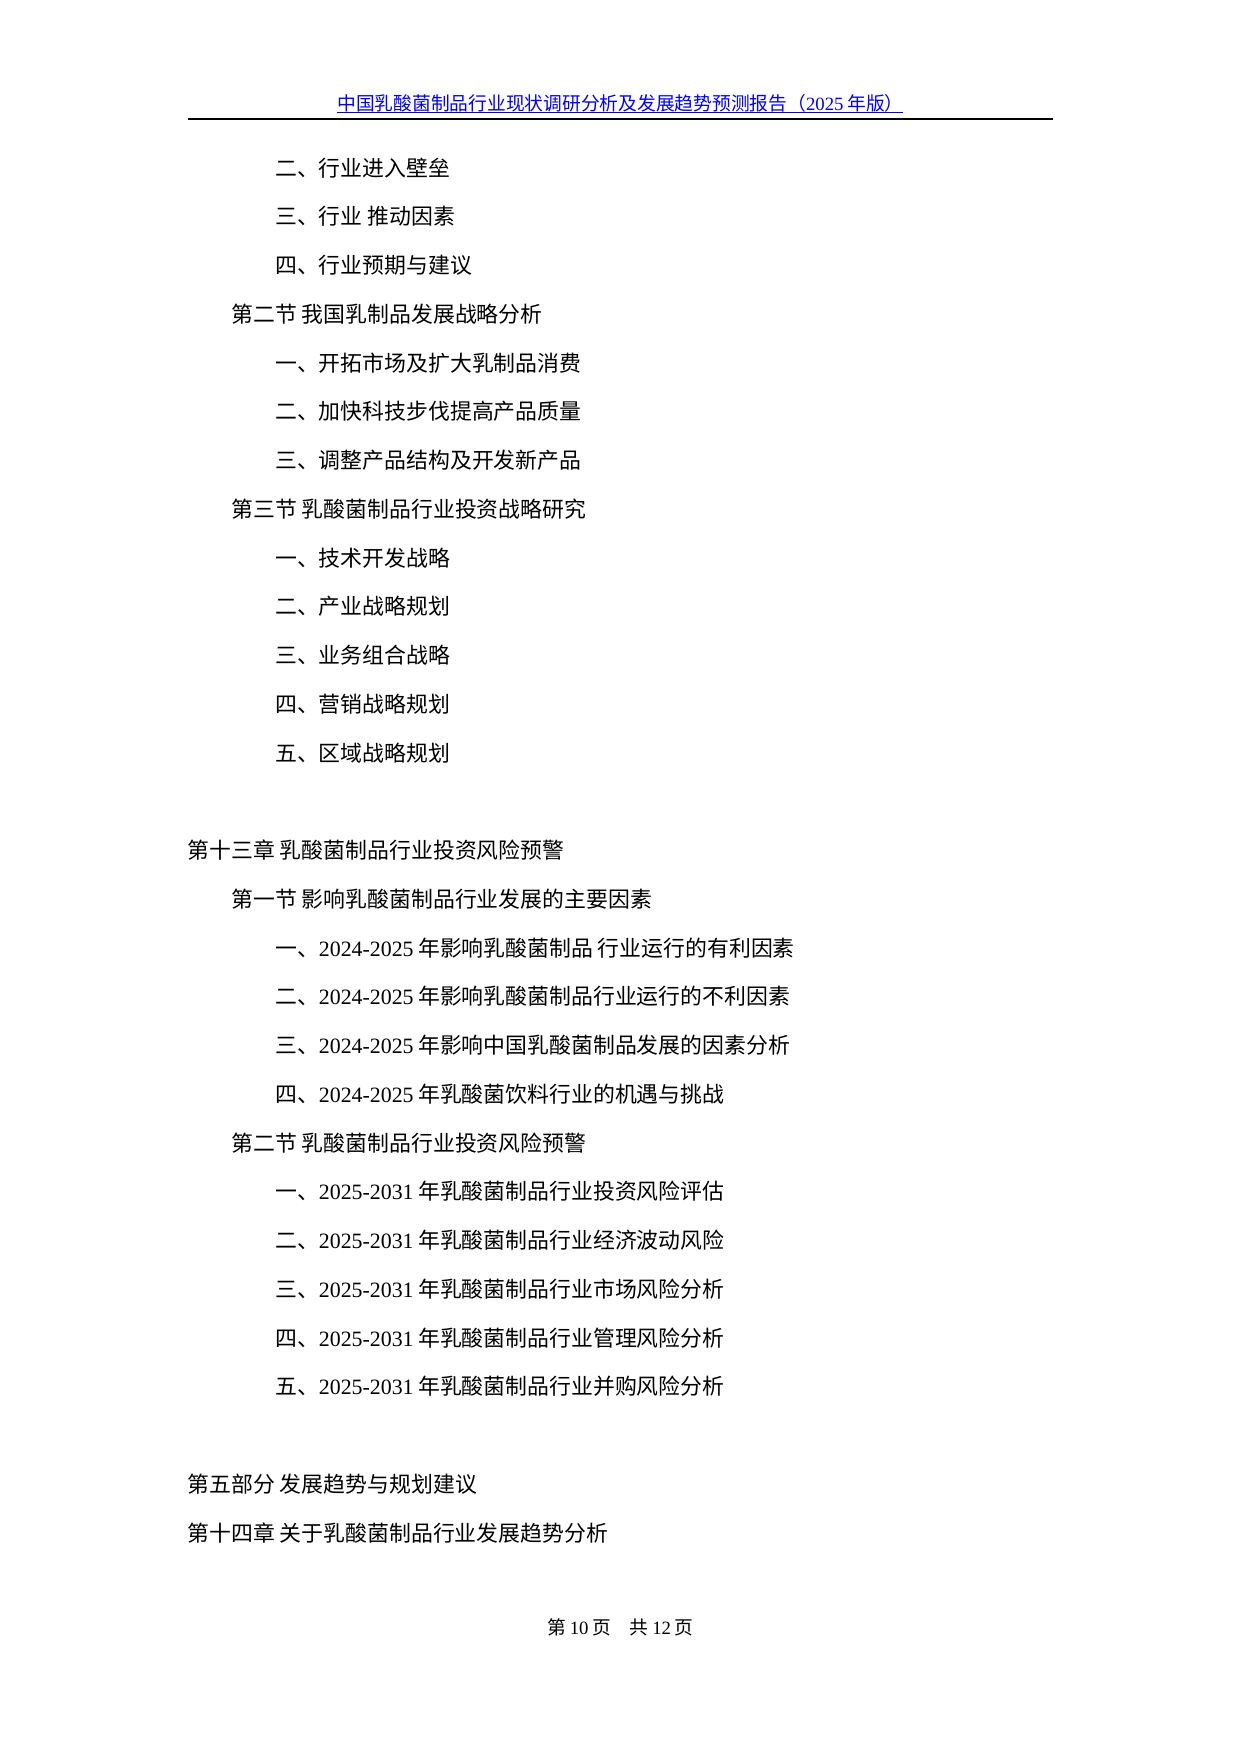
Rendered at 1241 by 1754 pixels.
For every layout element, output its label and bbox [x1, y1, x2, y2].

text [187, 150, 1053, 1548]
